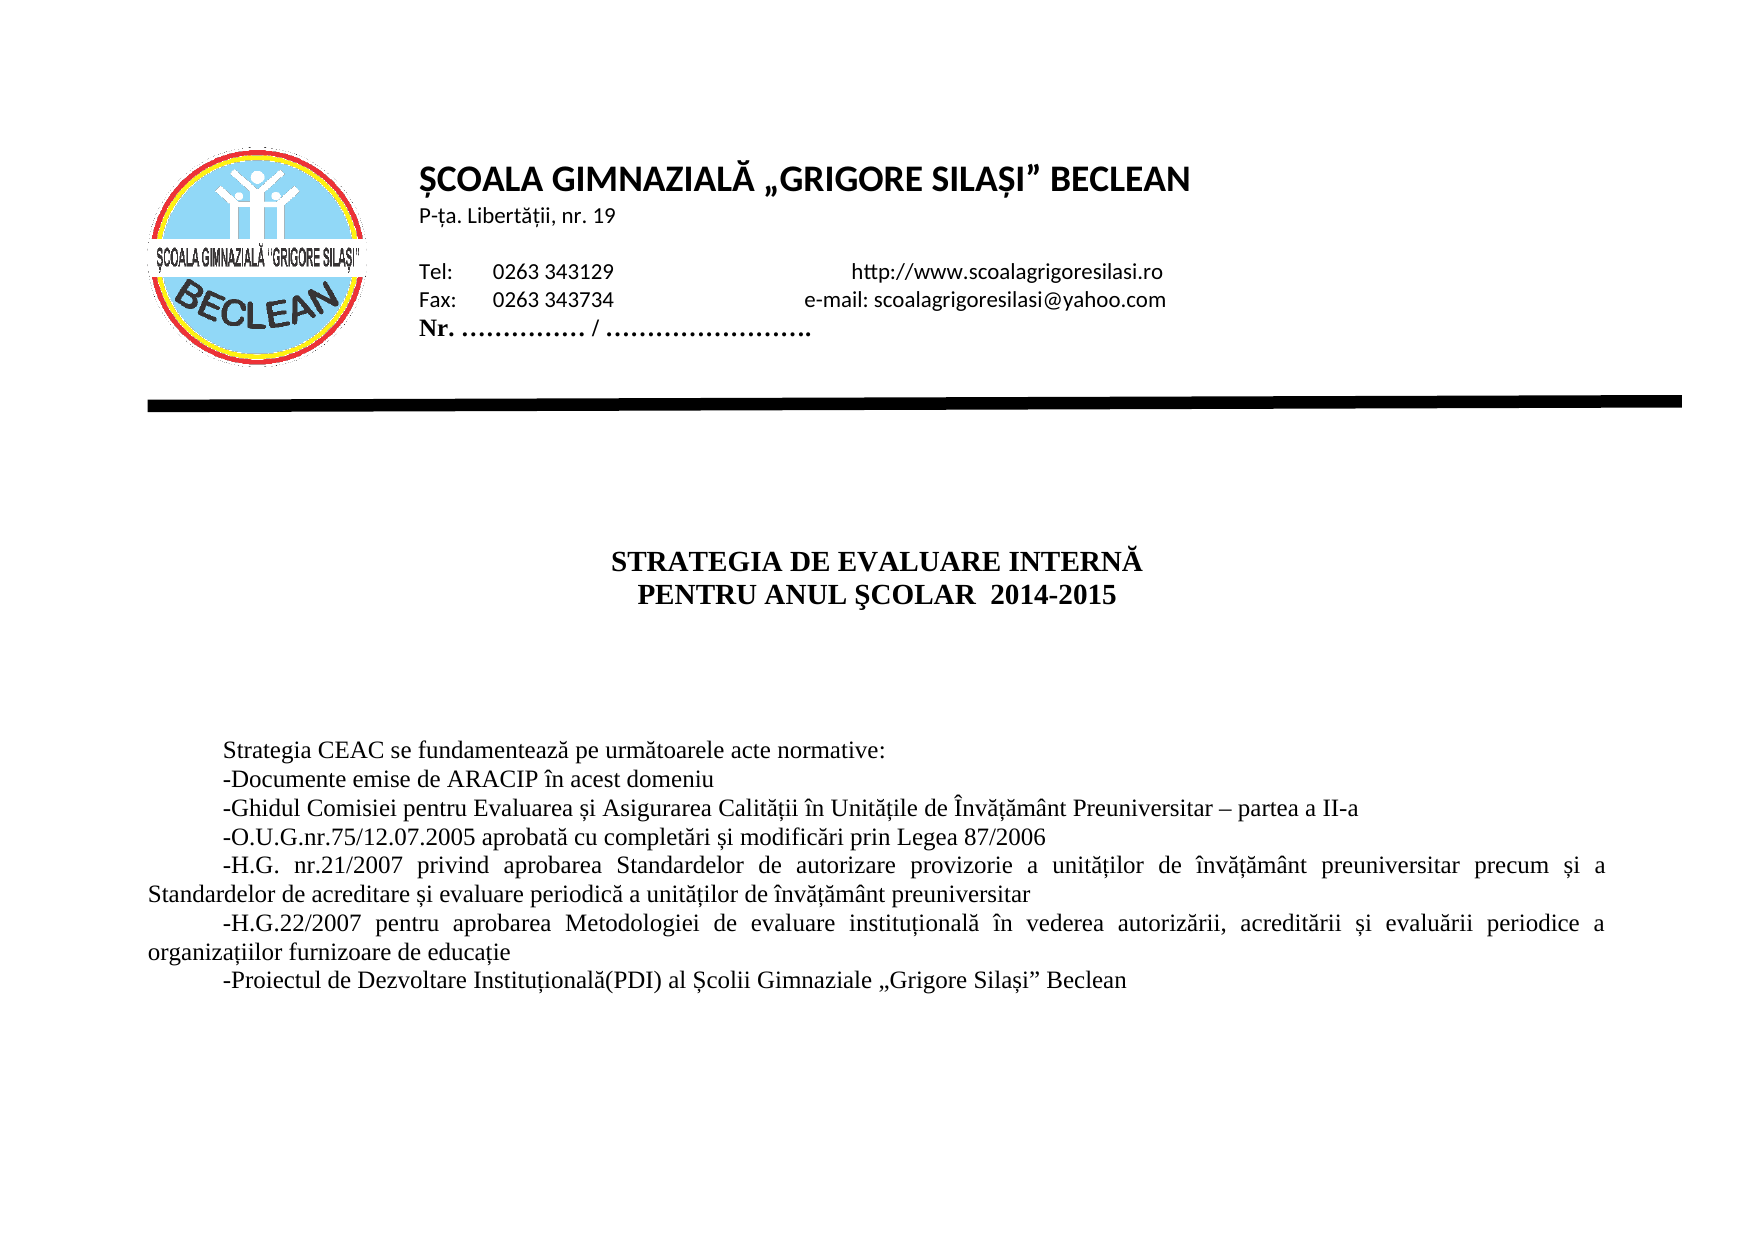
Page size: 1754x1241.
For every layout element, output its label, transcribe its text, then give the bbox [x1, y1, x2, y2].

text -Ghidul Comisiei pentru Evaluarea și Asigurarea Calității în Unitățile de Învățământ Preuniversitar – partea a II-a [148, 793, 1606, 822]
text PENTRU ANUL ŞCOLAR 2014-2015 [148, 577, 1606, 611]
text -H.G.22/2007 pentru aprobarea Metodologiei de evaluare instituțională în vederea autorizării, acreditării și evaluării periodice a organizațiilor furnizoare de educație [148, 908, 1606, 965]
text -Documente emise de ARACIP în acest domeniu [148, 764, 1606, 793]
picture [147, 147, 367, 367]
text -Proiectul de Dezvoltare Instituțională(PDI) al Școlii Gimnaziale „Grigore Silași” Beclean [148, 965, 1606, 994]
text Strategia CEAC se fundamentează pe următoarele acte normative: [148, 735, 1606, 764]
text -H.G. nr.21/2007 privind aprobarea Standardelor de autorizare provizorie a unităților de învățământ preuniversitar precum și a Standardelor de acreditare și evaluare periodică a unităților de învățământ preuniversitar [148, 850, 1606, 908]
text -O.U.G.nr.75/12.07.2005 aprobată cu completări și modificări prin Legea 87/2006 [148, 822, 1606, 850]
text STRATEGIA DE EVALUARE INTERNĂ [148, 544, 1606, 577]
